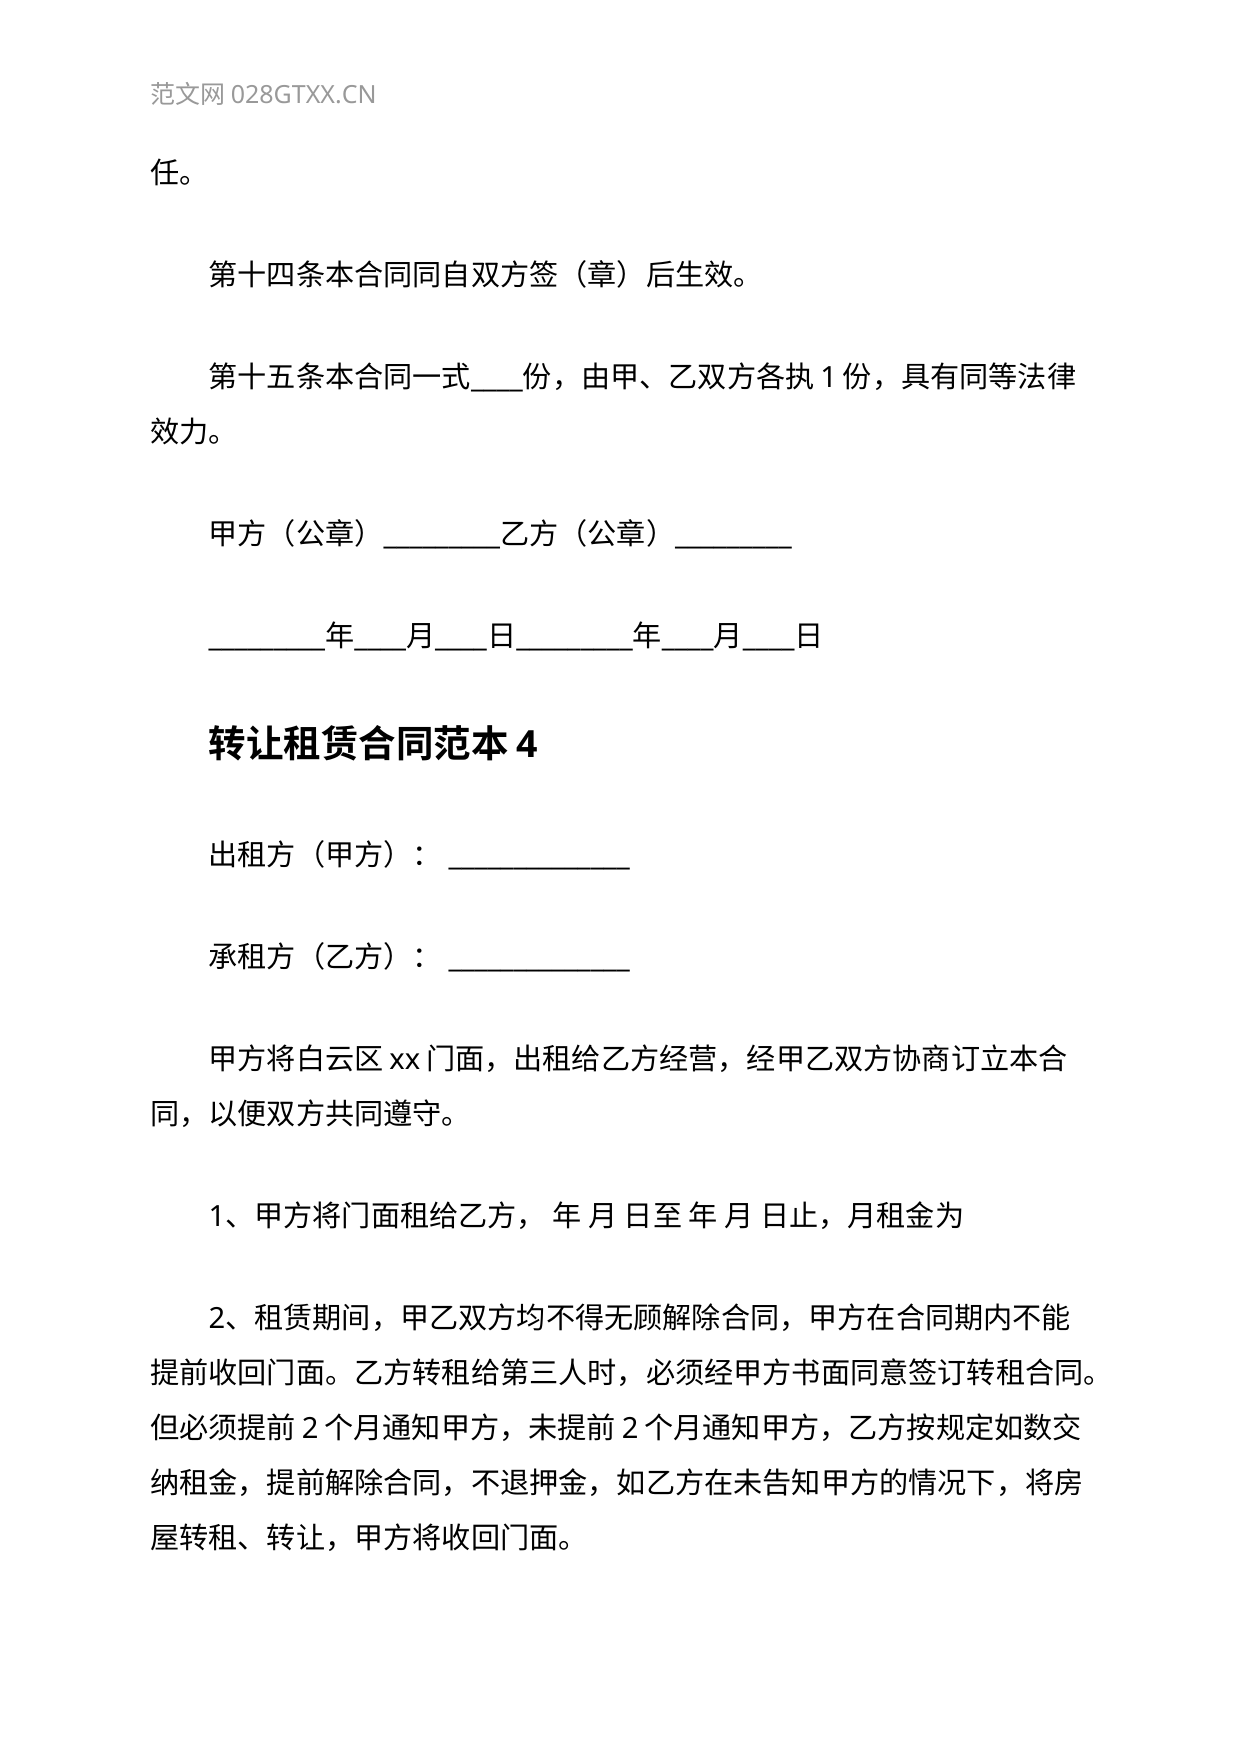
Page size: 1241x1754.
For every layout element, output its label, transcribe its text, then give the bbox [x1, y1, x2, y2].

text 承租方（乙方）： ______________ [150, 934, 1090, 976]
text 第十五条本合同一式____份，由甲、乙双方各执1份，具有同等法律效力。 [150, 353, 1090, 451]
text 转让租赁合同范本4 [150, 714, 1090, 769]
text 甲方（公章）_________乙方（公章）_________ [150, 510, 1090, 553]
text 甲方将白云区xx门面，出租给乙方经营，经甲乙双方协商订立本合同，以便双方共同遵守。 [150, 1036, 1090, 1133]
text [150, 150, 1090, 192]
text 2、租赁期间，甲乙双方均不得无顾解除合同，甲方在合同期内不能提前收回门面。乙方转租给第三人时，必须经甲方书面同意签订转租合同。但必须提前2个月通知甲方，未提前2个月通知甲方，乙方按规定如数交纳租金，提前解除合同，不退押金，如乙方在未告知甲方的情况下，将房屋转租、转让，甲方将收回门面。 [150, 1294, 1090, 1557]
text 第十四条本合同同自双方签（章）后生效。 [150, 252, 1090, 294]
text 1、甲方将门面租给乙方， 年 月 日至 年 月 日止，月租金为 [150, 1193, 1090, 1235]
text 出租方（甲方）： ______________ [150, 832, 1090, 874]
text _________年____月____日_________年____月____日 [150, 612, 1090, 655]
